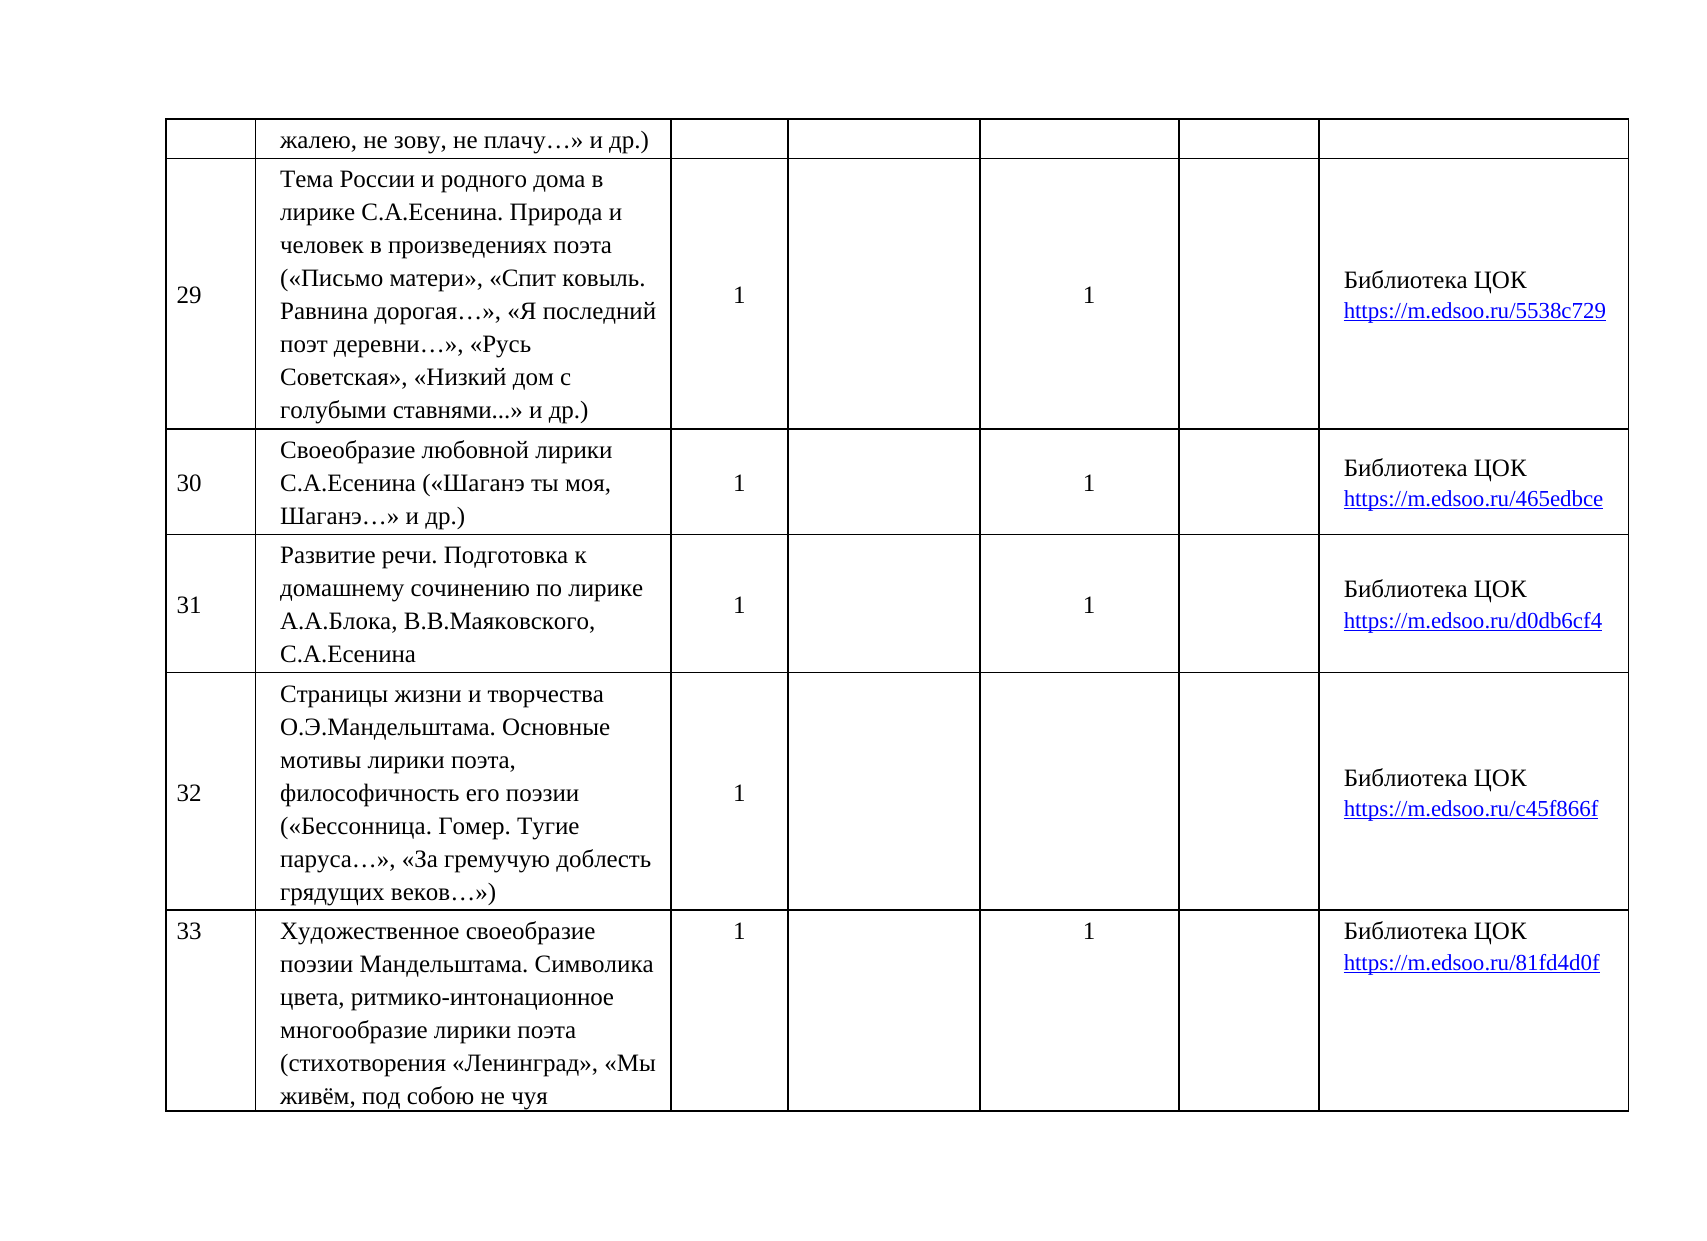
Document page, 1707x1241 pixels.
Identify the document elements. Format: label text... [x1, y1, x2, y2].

table_cell [1180, 535, 1318, 672]
table_cell [789, 120, 979, 157]
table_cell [256, 120, 670, 157]
table_cell Библиотека ЦОК https://m.edsoo.ru/5538c729 [1320, 159, 1628, 428]
table_cell [789, 535, 979, 672]
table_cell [1320, 120, 1628, 157]
table_cell 1 [981, 159, 1178, 428]
table_cell 30 [167, 430, 255, 533]
table_cell Библиотека ЦОК https://m.edsoo.ru/d0db6cf4 [1320, 535, 1628, 672]
table_cell 1 [981, 535, 1178, 672]
table_cell 32 [167, 673, 255, 909]
table_cell Своеобразие любовной лирики С.А.Есенина («Шаганэ ты моя, Шаганэ…» и др.) [256, 430, 670, 533]
table_cell [789, 911, 979, 1110]
table_cell 31 [167, 535, 255, 672]
table_cell 1 [981, 430, 1178, 533]
table_cell 29 [167, 159, 255, 428]
table_cell 1 [981, 911, 1178, 1110]
table_cell Страницы жизни и творчества О.Э.Мандельштама. Основные мотивы лирики поэта, философичность его поэзии («Бессонница. Гомер. Тугие паруса…», «За гремучую доблесть грядущих веков…») [256, 673, 670, 909]
table_cell Тема России и родного дома в лирике С.А.Есенина. Природа и человек в произведениях поэта («Письмо матери», «Спит ковыль. Равнина дорогая…», «Я последний поэт деревни…», «Русь Советская», «Низкий дом с голубыми ставнями...» и др.) [256, 159, 670, 428]
table_cell Библиотека ЦОК https://m.edsoo.ru/c45f866f [1320, 673, 1628, 909]
table_cell 1 [672, 673, 787, 909]
table_cell [789, 159, 979, 428]
table_cell [1180, 120, 1318, 157]
table_cell [789, 430, 979, 533]
table_cell 1 [672, 430, 787, 533]
table_cell [789, 673, 979, 909]
table_cell 33 [167, 911, 255, 1110]
table_cell 1 [672, 535, 787, 672]
table_cell 1 [672, 911, 787, 1110]
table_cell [256, 911, 670, 1110]
table_cell [981, 120, 1178, 157]
table_cell 28 [167, 120, 255, 157]
table_cell [1180, 673, 1318, 909]
table_cell [1180, 911, 1318, 1110]
table_cell 1 [672, 120, 787, 157]
table_cell Развитие речи. Подготовка к домашнему сочинению по лирике А.А.Блока, В.В.Маяковского, С.А.Есенина [256, 535, 670, 672]
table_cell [1320, 911, 1628, 1110]
table_cell 1 [672, 159, 787, 428]
table_cell Библиотека ЦОК https://m.edsoo.ru/465edbce [1320, 430, 1628, 533]
table_cell [1180, 159, 1318, 428]
table_cell [1180, 430, 1318, 533]
table_cell [981, 673, 1178, 909]
